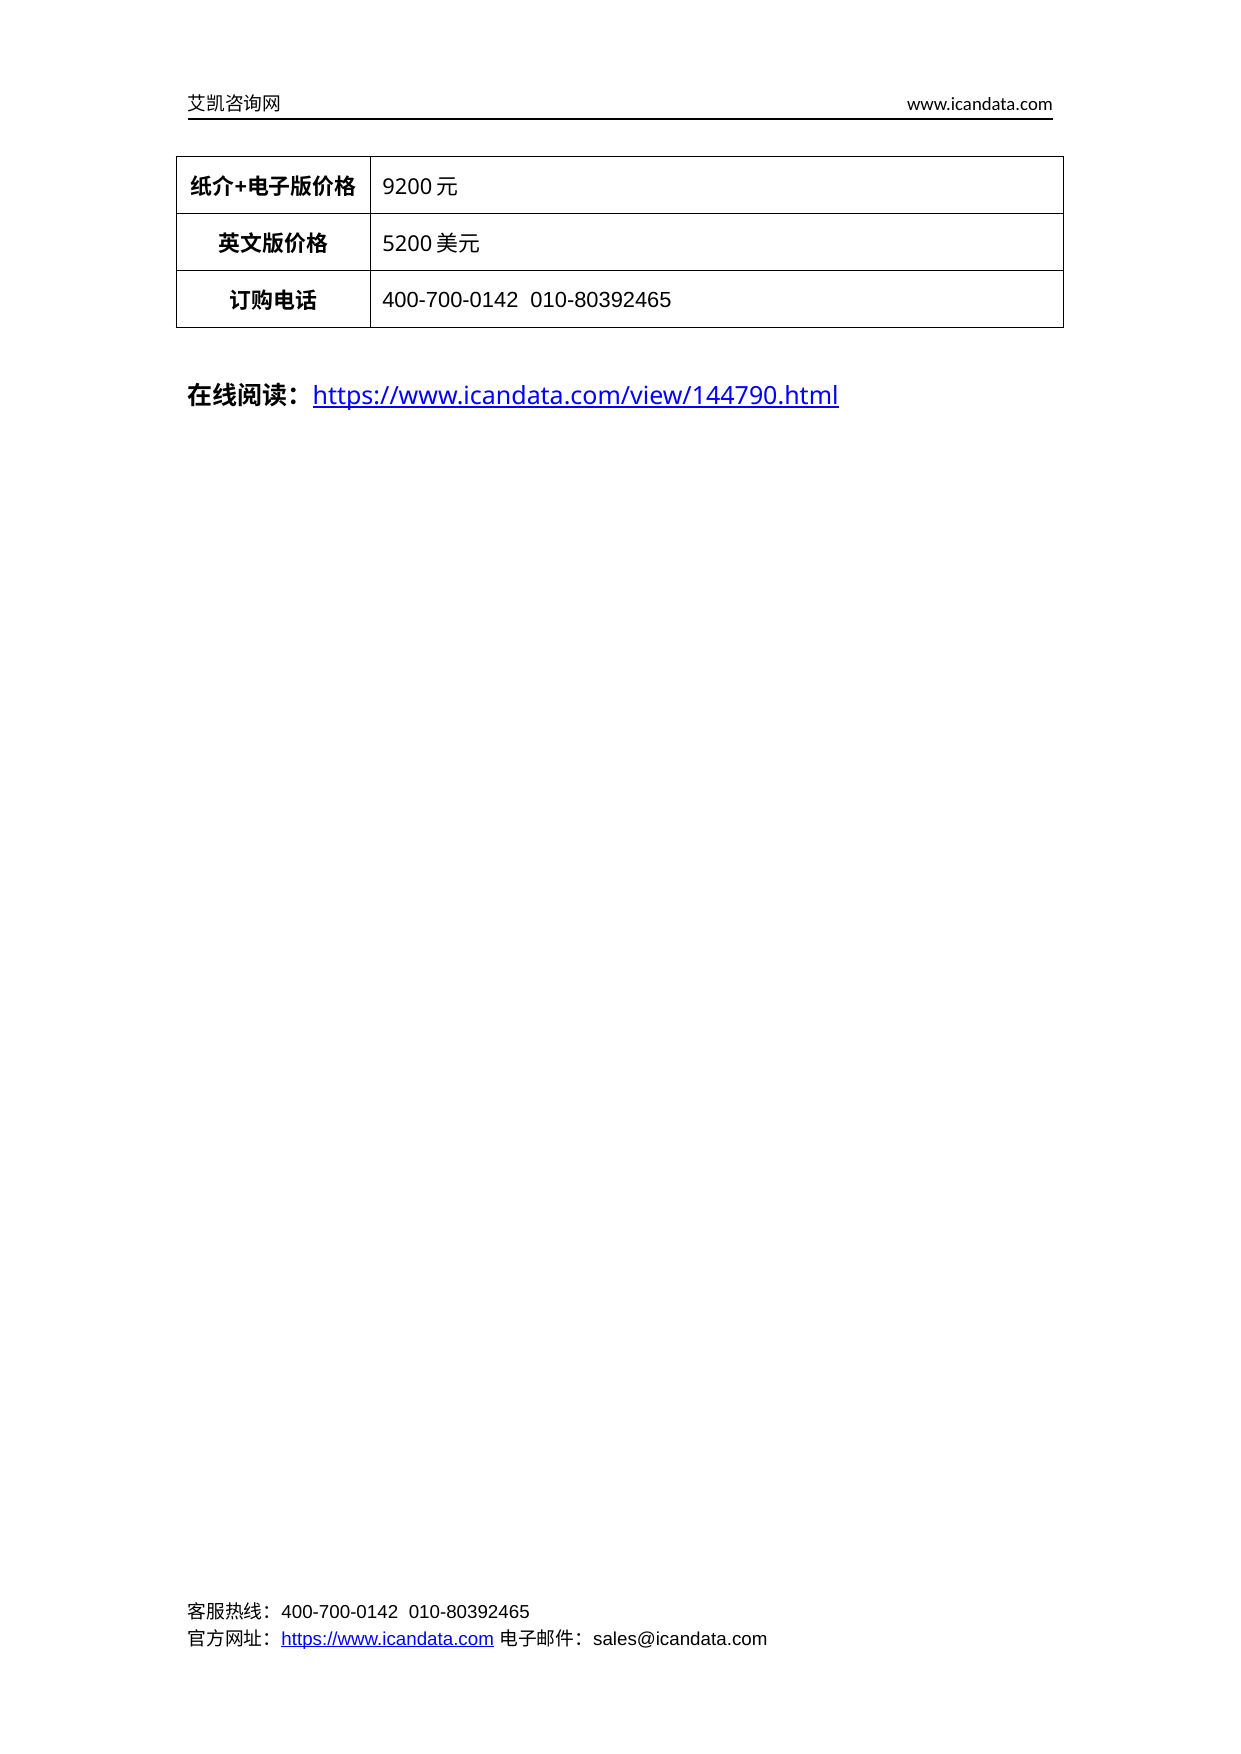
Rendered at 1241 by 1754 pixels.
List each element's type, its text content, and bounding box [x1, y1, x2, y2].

table_cell 纸介+电子版价格 [177, 157, 370, 213]
table_cell 9200元 [371, 157, 1063, 213]
table_cell 订购电话 [177, 271, 370, 327]
table_cell 英文版价格 [177, 214, 370, 270]
text 在线阅读：https://www.icandata.com/view/144790.html [187, 361, 1053, 426]
table_cell 400-700-0142 010-80392465 [371, 271, 1063, 327]
table_cell 5200美元 [371, 214, 1063, 270]
